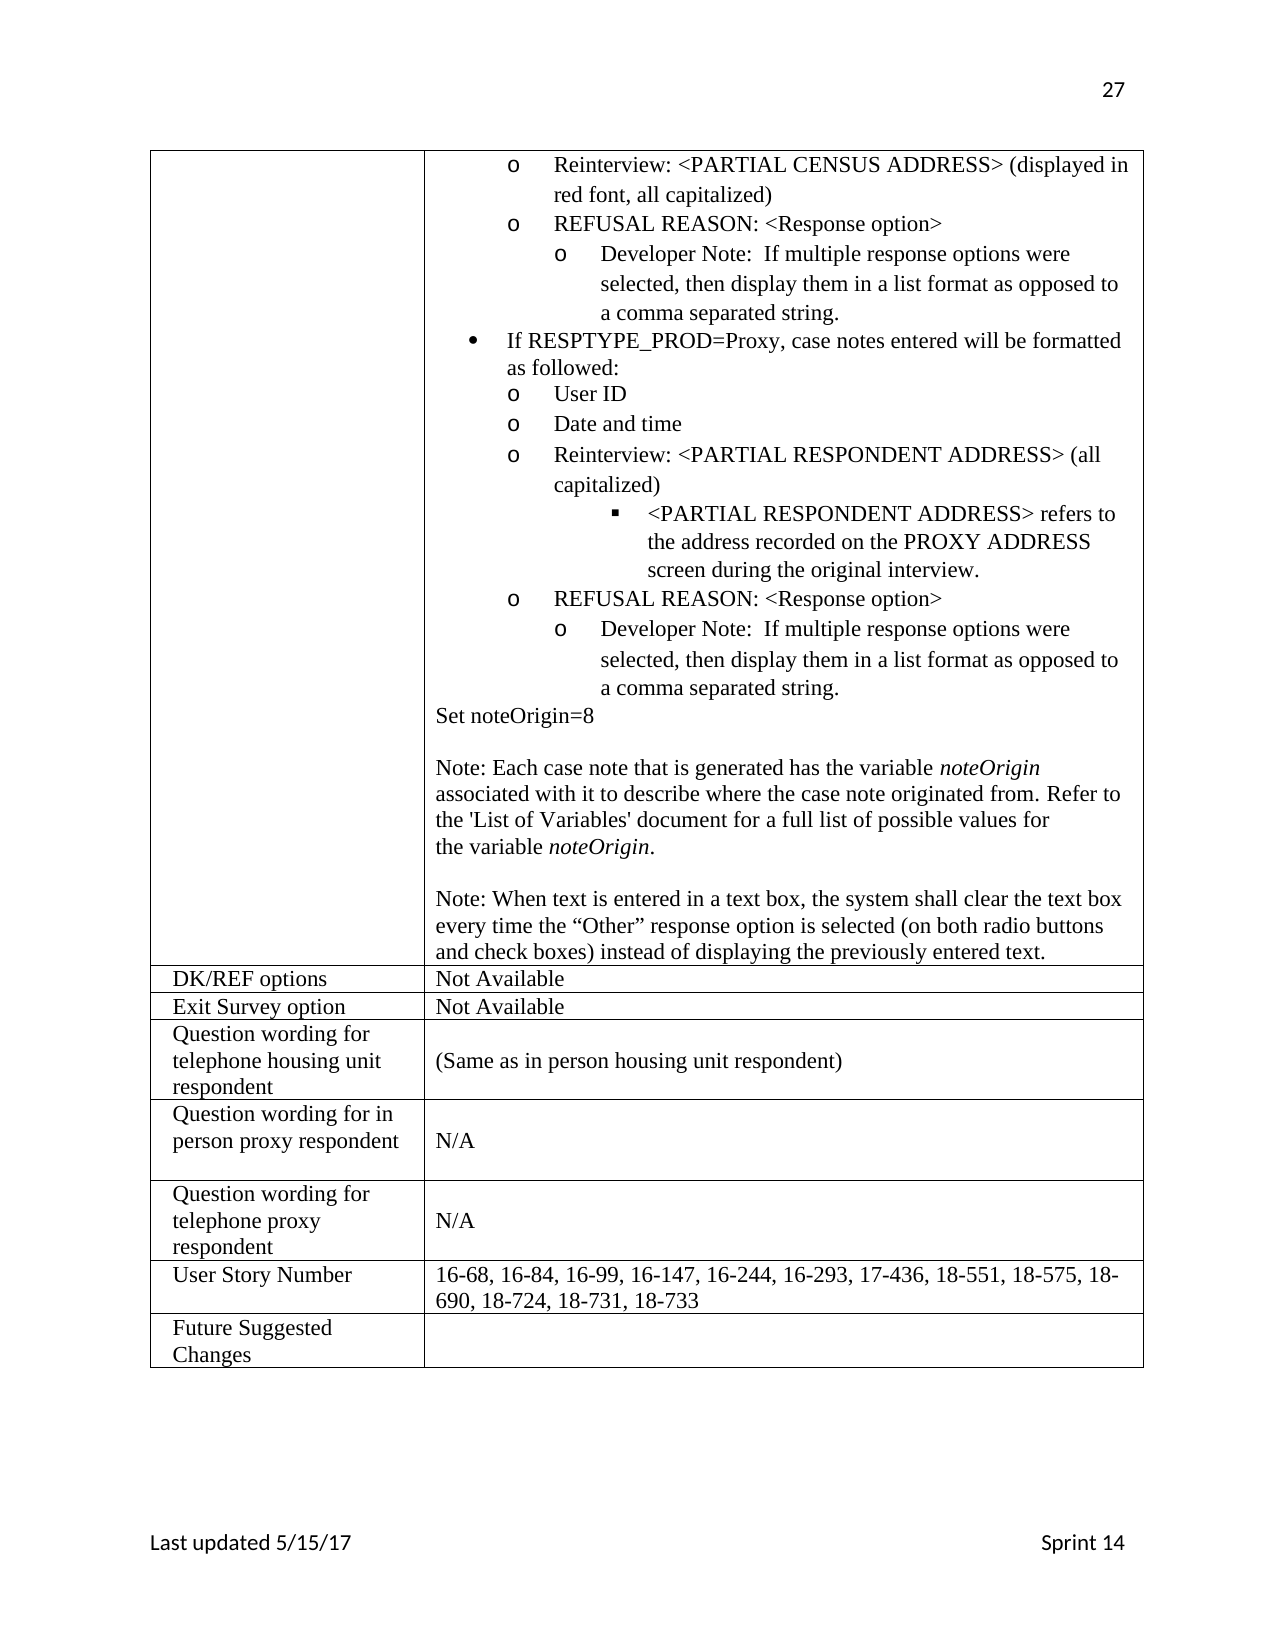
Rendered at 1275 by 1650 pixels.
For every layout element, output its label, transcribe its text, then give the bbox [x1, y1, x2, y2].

table_cell User Story Number [151, 1261, 424, 1313]
table_cell [425, 1314, 1143, 1367]
table_cell Not Available [425, 993, 1143, 1019]
table_cell (Same as in person housing unit respondent) [425, 1020, 1143, 1099]
table_cell Question wording for telephone proxy respondent [151, 1181, 424, 1259]
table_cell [151, 151, 424, 964]
table_cell Exit Survey option [151, 993, 424, 1019]
table_cell Question wording for in person proxy respondent [151, 1100, 424, 1179]
table_cell 16-68, 16-84, 16-99, 16-147, 16-244, 16-293, 17-436, 18-551, 18-575, 18-690, 18-724, 18-731, 18-733 [425, 1261, 1143, 1313]
table_cell Future Suggested Changes [151, 1314, 424, 1367]
table_cell Not Available [425, 966, 1143, 992]
table_cell Question wording for telephone housing unit respondent [151, 1020, 424, 1099]
table_cell N/A [425, 1181, 1143, 1259]
table_cell N/A [425, 1100, 1143, 1179]
table_cell DK/REF options [151, 966, 424, 992]
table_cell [425, 151, 1143, 964]
